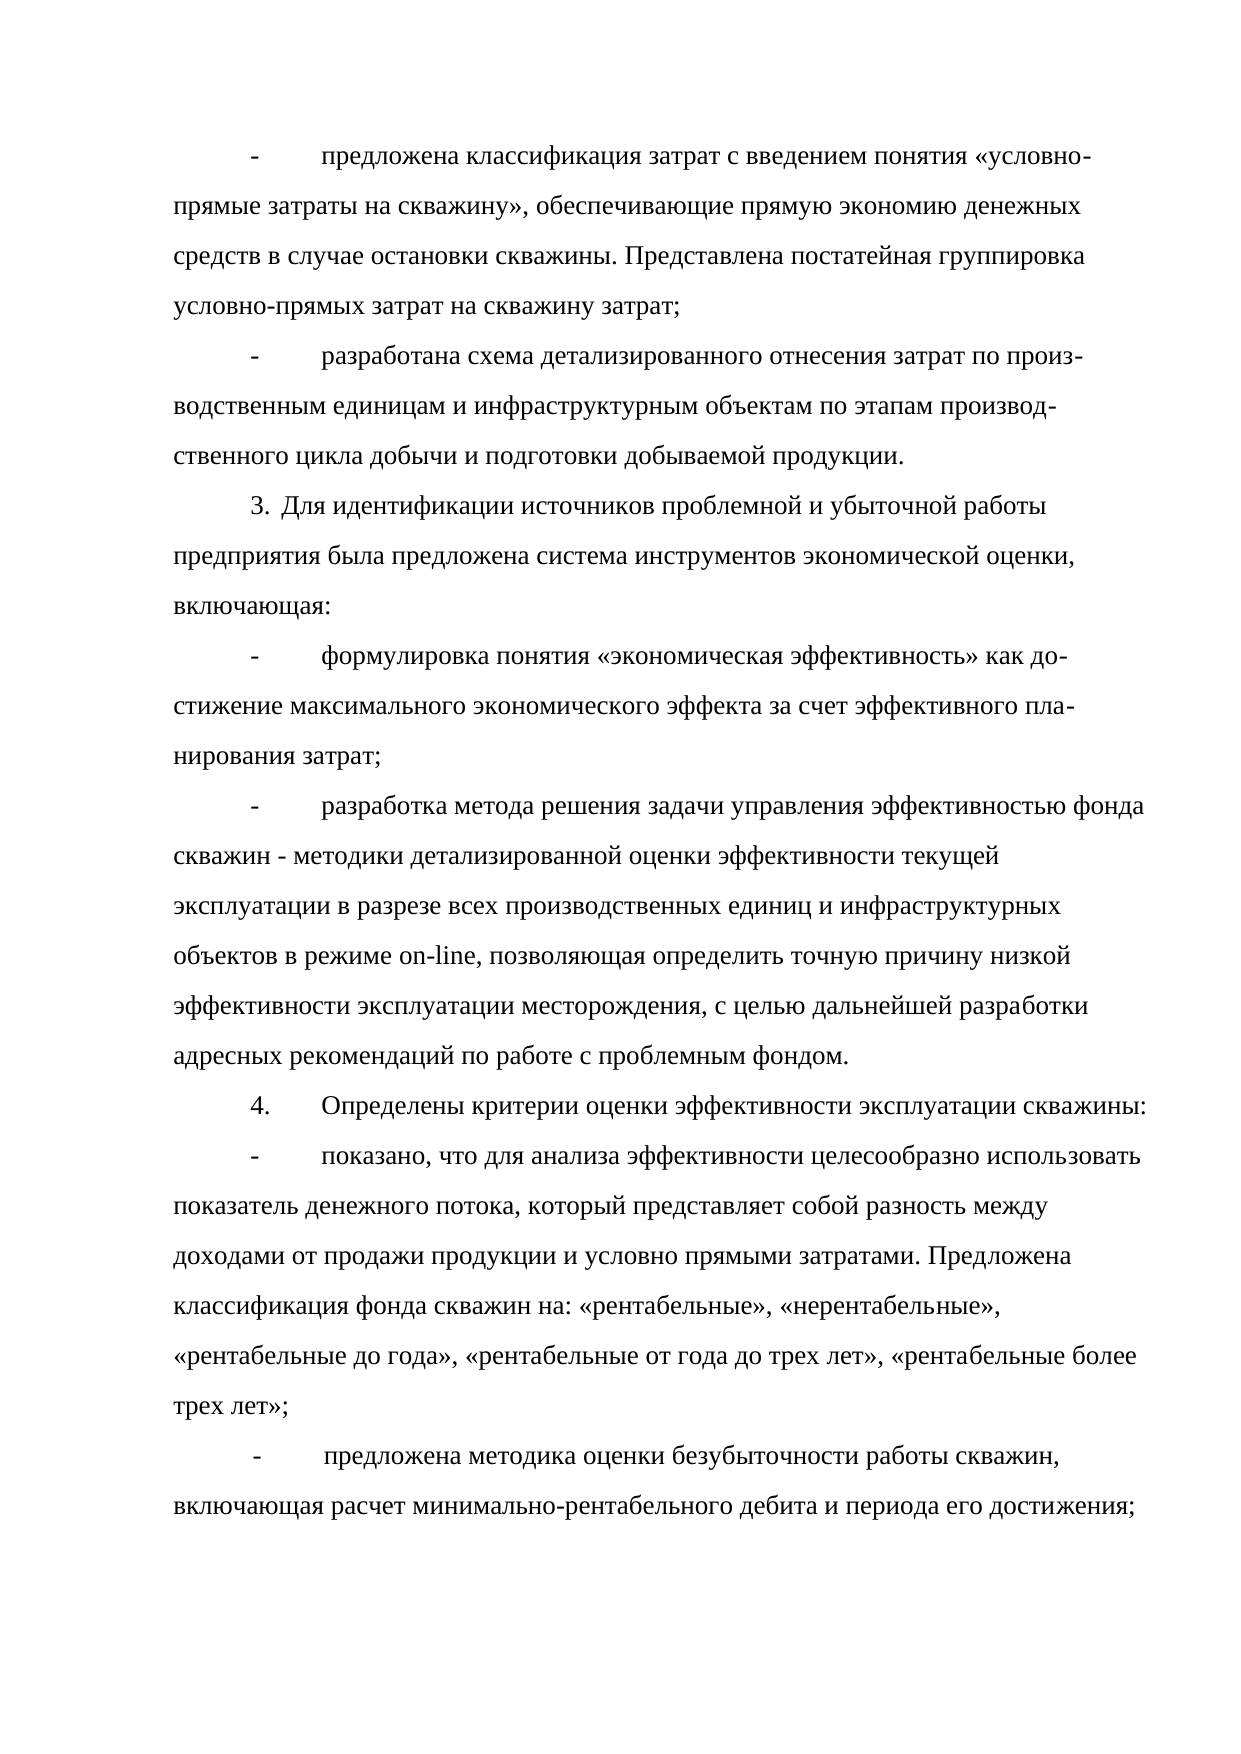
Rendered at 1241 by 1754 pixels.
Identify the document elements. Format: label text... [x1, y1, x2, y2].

list разработка метода решения задачи управления эффективностью фонда скважин - методики детализированной оценки эффективности текущей эксплуатации в разрезе всех производственных единиц и инфраструктурных объектов в режиме on-line, позволяющая определить точную причину низкой эффективности эксплуатации месторождения, с целью дальнейшей разработки адресных рекомендаций по работе с проблемным фондом. [173, 774, 1154, 1074]
list разработана схема детализированного отнесения затрат по производственным единицам и инфраструктурным объектам по этапам производственного цикла добычи и подготовки добываемой продукции. [173, 324, 1154, 474]
list показано, что для анализа эффективности целесообразно использовать показатель денежного потока, который представляет собой разность между доходами от продажи продукции и условно прямыми затратами. Предложена классификация фонда скважин на: «рентабельные», «нерентабельные», «рентабельные до года», «рентабельные от года до трех лет», «рентабельные более трех лет»; [173, 1124, 1154, 1424]
list предложена классификация затрат с введением понятия «условнопрямые затраты на скважину», обеспечивающие прямую экономию денежных средств в случае остановки скважины. Представлена постатейная группировка условно-прямых затрат на скважину затрат; [173, 124, 1154, 324]
list Определены критерии оценки эффективности эксплуатации скважины: [173, 1074, 1154, 1124]
list предложена методика оценки безубыточности работы скважин, включающая расчет минимально-рентабельного дебита и периода его достижения; [173, 1424, 1154, 1524]
list Для идентификации источников проблемной и убыточной работы предприятия была предложена система инструментов экономической оценки, включающая: [173, 474, 1154, 624]
list формулировка понятия «экономическая эффективность» как достижение максимального экономического эффекта за счет эффективного планирования затрат; [173, 624, 1154, 774]
